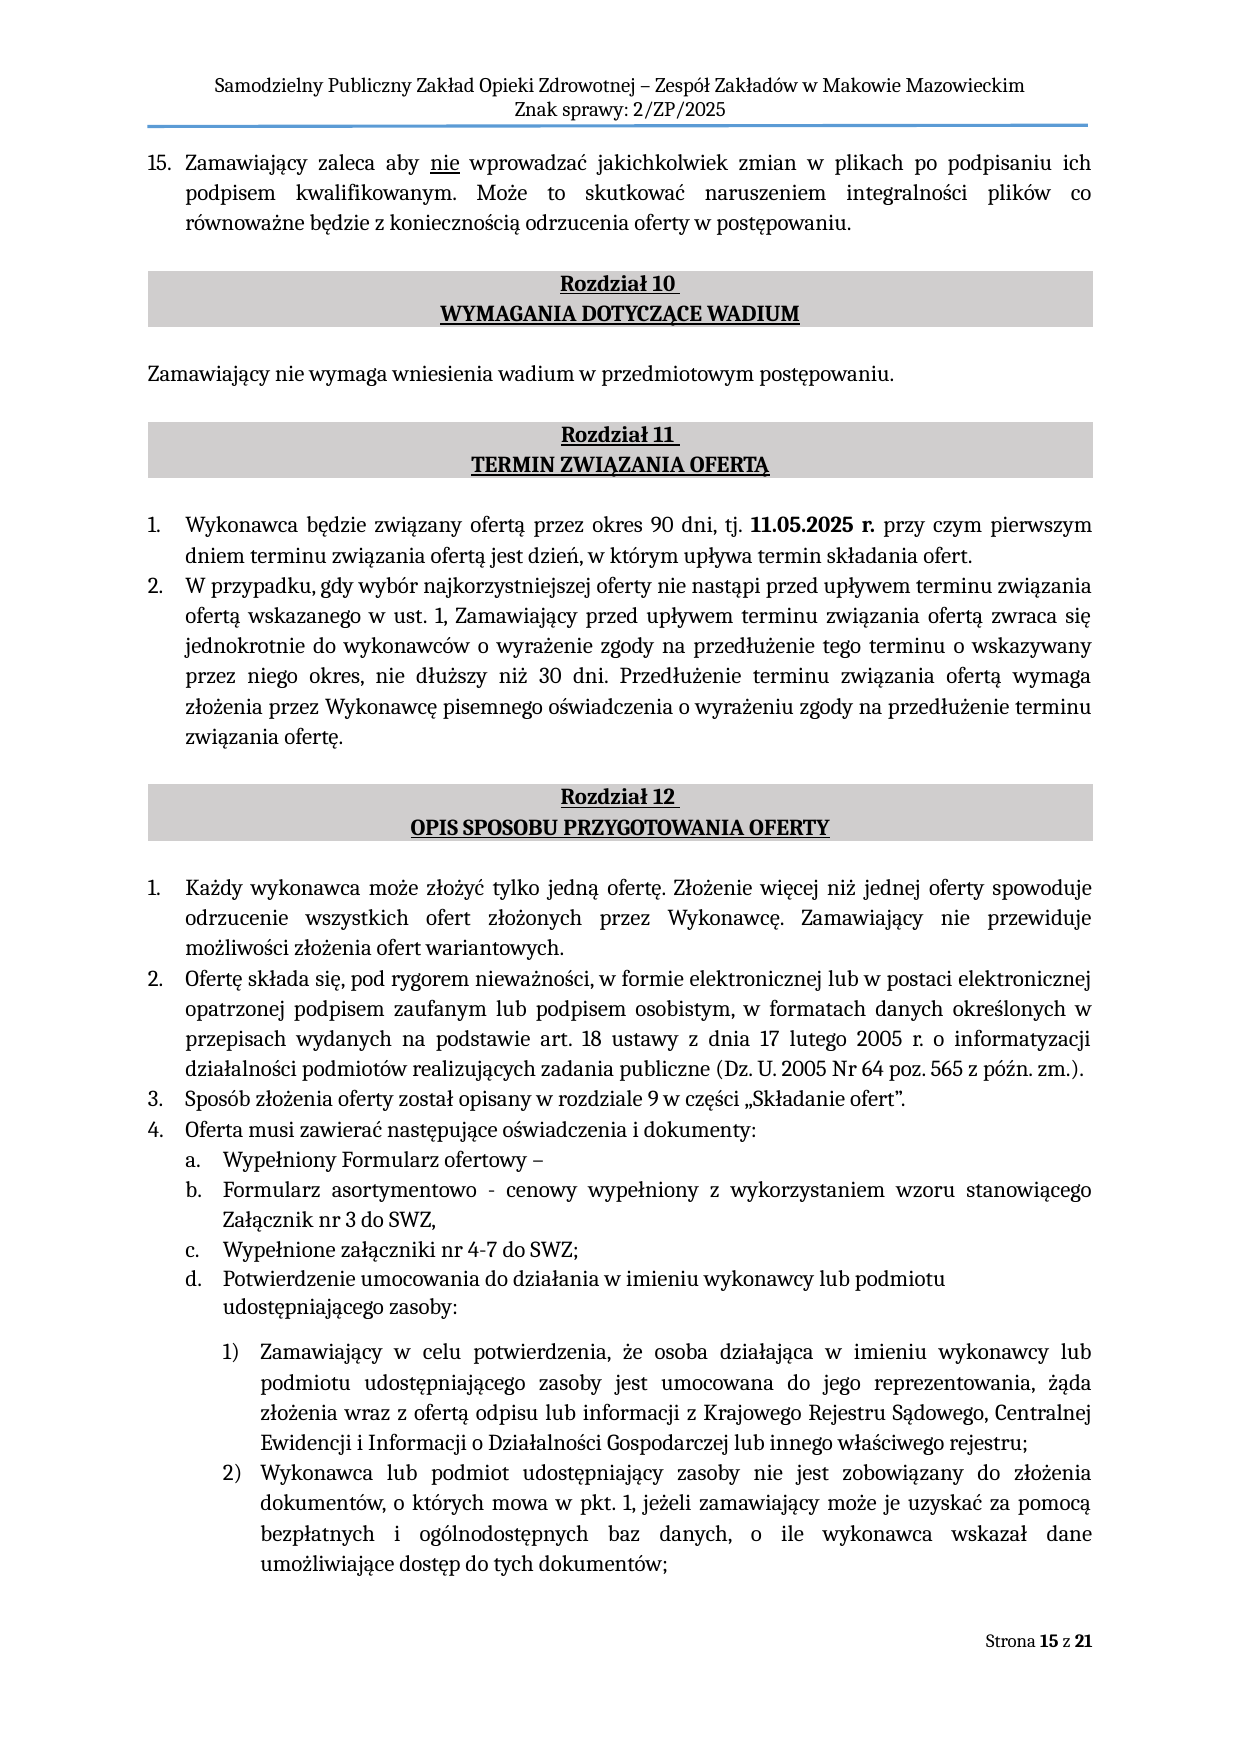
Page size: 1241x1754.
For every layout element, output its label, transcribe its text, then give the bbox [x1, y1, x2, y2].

list Formularz asortymentowo - cenowy wypełniony z wykorzystaniem wzoru stanowiącego Załącznik nr 3 do SWZ, [185, 1177, 1093, 1233]
text Zamawiający nie wymaga wniesienia wadium w przedmiotowym postępowaniu. [148, 361, 1093, 387]
text OPIS SPOSOBU PRZYGOTOWANIA OFERTY [148, 814, 1093, 841]
text TERMIN ZWIĄZANIA OFERTĄ [148, 452, 1093, 478]
list Zamawiający zaleca aby nie wprowadzać jakichkolwiek zmian w plikach po podpisaniu ich podpisem kwalifikowanym. Może to skutkować naruszeniem integralności plików co równoważne będzie z koniecznością odrzucenia oferty w postępowaniu. [148, 150, 1093, 236]
list Oferta musi zawierać następujące oświadczenia i dokumenty: [148, 1116, 1093, 1143]
list Każdy wykonawca może złożyć tylko jedną ofertę. Złożenie więcej niż jednej oferty spowoduje odrzucenie wszystkich ofert złożonych przez Wykonawcę. Zamawiający nie przewiduje możliwości złożenia ofert wariantowych. [148, 875, 1093, 961]
text WYMAGANIA DOTYCZĄCE WADIUM [148, 301, 1093, 327]
list Sposób złożenia oferty został opisany w rozdziale 9 w części „Składanie ofert”. [148, 1086, 1093, 1112]
list Wypełnione załączniki nr 4-7 do SWZ; [185, 1237, 1093, 1263]
list Wykonawca będzie związany ofertą przez okres 90 dni, tj. 11.05.2025 r. przy czym pierwszym dniem terminu związania ofertą jest dzień, w którym upływa termin składania ofert. [148, 512, 1093, 569]
list Ofertę składa się, pod rygorem nieważności, w formie elektronicznej lub w postaci elektronicznej opatrzonej podpisem zaufanym lub podpisem osobistym, w formatach danych określonych w przepisach wydanych na podstawie art. 18 ustawy z dnia 17 lutego 2005 r. o informatyzacji działalności podmiotów realizujących zadania publiczne (Dz. U. 2005 Nr 64 poz. 565 z późn. zm.). [148, 965, 1093, 1082]
list W przypadku, gdy wybór najkorzystniejszej oferty nie nastąpi przed upływem terminu związania ofertą wskazanego w ust. 1, Zamawiający przed upływem terminu związania ofertą zwraca się jednokrotnie do wykonawców o wyrażenie zgody na przedłużenie tego terminu o wskazywany przez niego okres, nie dłuższy niż 30 dni. Przedłużenie terminu związania ofertą wymaga złożenia przez Wykonawcę pisemnego oświadczenia o wyrażeniu zgody na przedłużenie terminu związania ofertę. [148, 573, 1093, 750]
list Wypełniony Formularz ofertowy – [185, 1147, 1093, 1173]
list Potwierdzenie umocowania do działania w imieniu wykonawcy lub podmiotu udostępniającego zasoby: [185, 1266, 1093, 1320]
list Wykonawca lub podmiot udostępniający zasoby nie jest zobowiązany do złożenia dokumentów, o których mowa w pkt. 1, jeżeli zamawiający może je uzyskać za pomocą bezpłatnych i ogólnodostępnych baz danych, o ile wykonawca wskazał dane umożliwiające dostęp do tych dokumentów; [223, 1460, 1093, 1577]
list Zamawiający w celu potwierdzenia, że osoba działająca w imieniu wykonawcy lub podmiotu udostępniającego zasoby jest umocowana do jego reprezentowania, żąda złożenia wraz z ofertą odpisu lub informacji z Krajowego Rejestru Sądowego, Centralnej Ewidencji i Informacji o Działalności Gospodarczej lub innego właściwego rejestru; [223, 1339, 1093, 1456]
